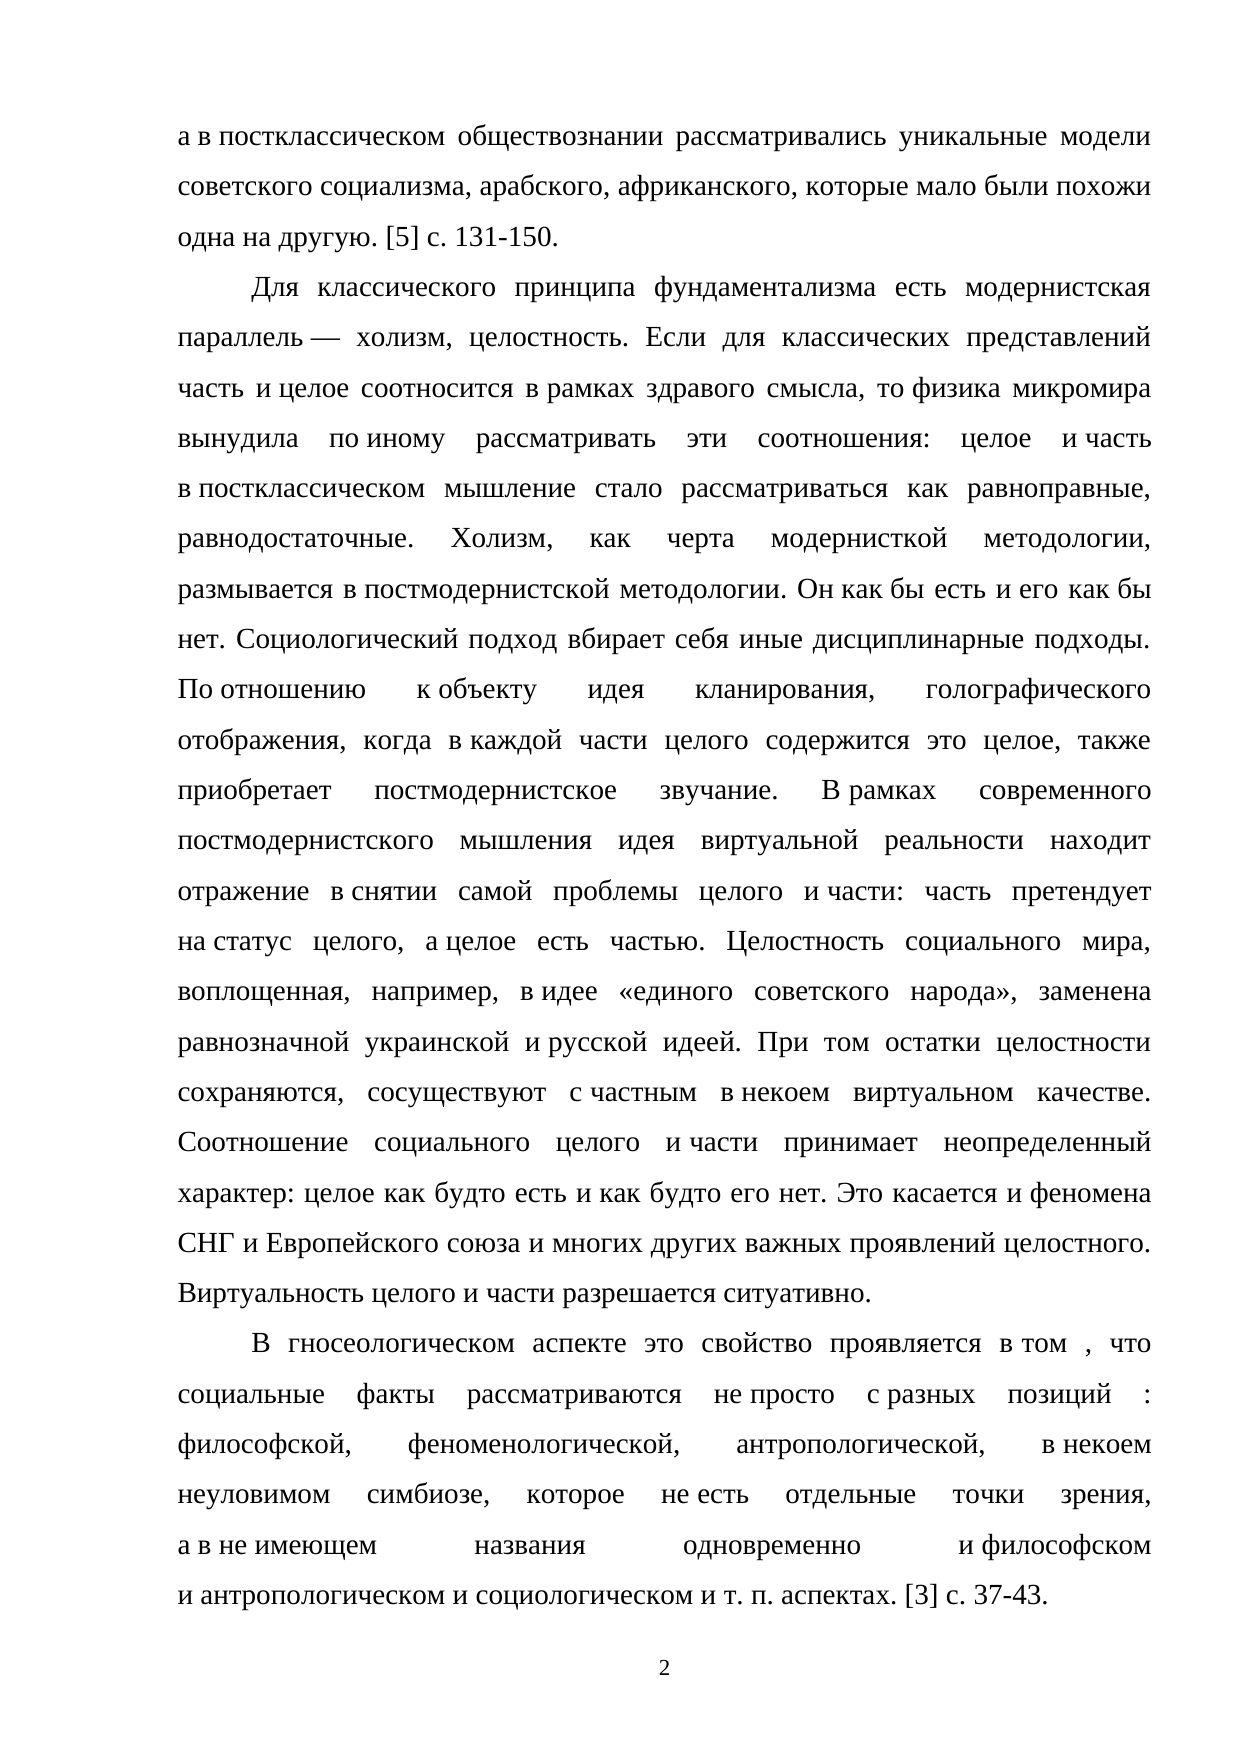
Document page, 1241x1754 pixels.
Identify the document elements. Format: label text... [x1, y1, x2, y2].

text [177, 118, 1152, 252]
text В гносеологическом аспекте это свойство проявляется в том , что социальные факты рассматриваются не просто с разных позиций : философской, феноменологической, антропологической, в некоем неуловимом симбиозе, которое не есть отдельные точки зрения, а в не имеющем названия одновременно и философском и антропологическом и социологическом и т. п. аспектах. [3] c. 37-43. [177, 1326, 1152, 1611]
text Для классического принципа фундаментализма есть модернистская параллель — холизм, целостность. Если для классических представлений часть и целое соотносится в рамках здравого смысла, то физика микромира вынудила по иному рассматривать эти соотношения: целое и часть в постклассическом мышление стало рассматриваться как равноправные, равнодостаточные. Холизм, как черта модернисткой методологии, размывается в постмодернистской методологии. Он как бы есть и его как бы нет. Социологический подход вбирает себя иные дисциплинарные подходы. По отношению к объекту идея кланирования, голографического отображения, когда в каждой части целого содержится это целое, также приобретает постмодернистское звучание. В рамках современного постмодернистского мышления идея виртуальной реальности находит отражение в снятии самой проблемы целого и части: часть претендует на статус целого, а целое есть частью. Целостность социального мира, воплощенная, например, в идее «единого советского народа», заменена равнозначной украинской и русской идеей. При том остатки целостности сохраняются, сосуществуют с частным в некоем виртуальном качестве. Соотношение социального целого и части принимает неопределенный характер: целое как будто есть и как будто его нет. Это касается и феномена СНГ и Европейского союза и многих других важных проявлений целостного. Виртуальность целого и части разрешается ситуативно. [177, 269, 1152, 1309]
